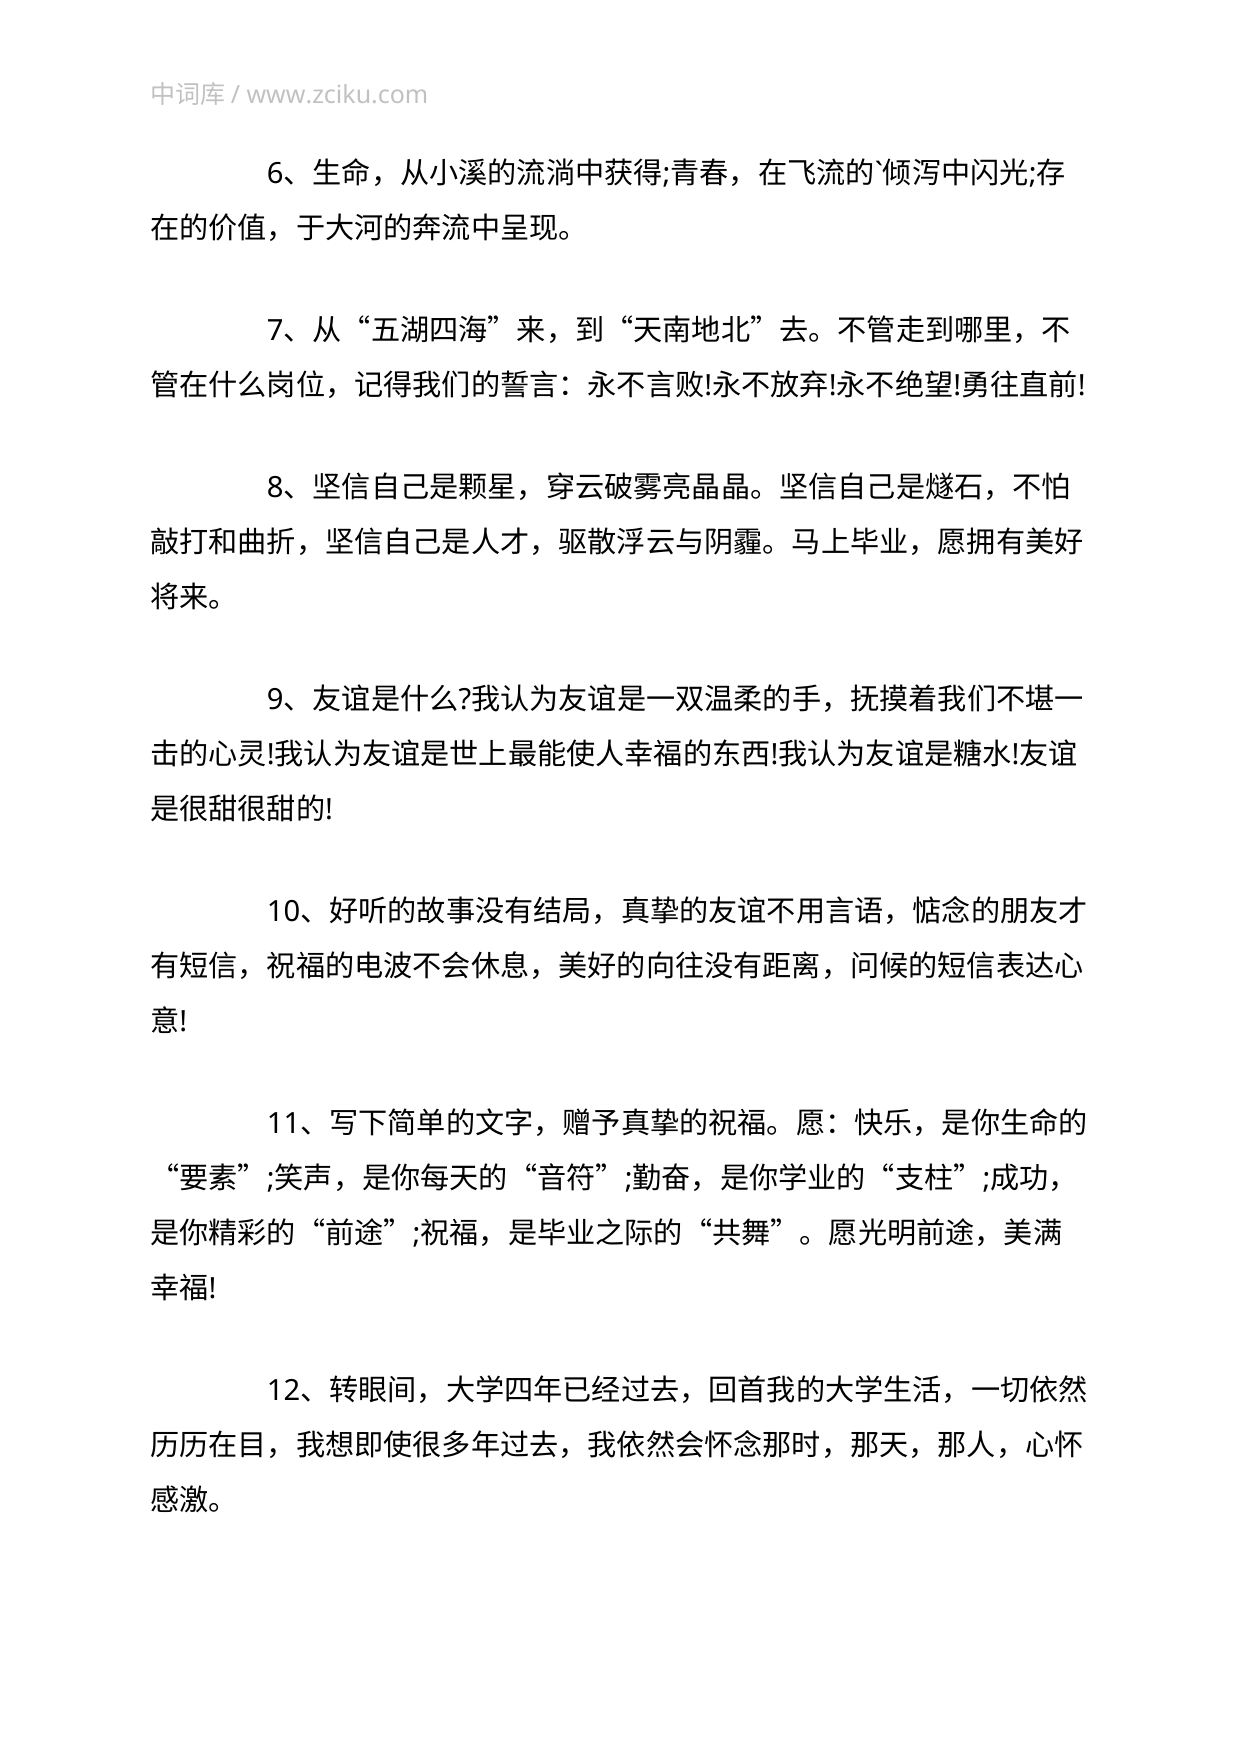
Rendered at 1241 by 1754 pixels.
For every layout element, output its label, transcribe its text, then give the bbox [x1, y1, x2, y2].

text 10、好听的故事没有结局，真挚的友谊不用言语，惦念的朋友才有短信，祝福的电波不会休息，美好的向往没有距离，问候的短信表达心意! [150, 887, 1090, 1040]
text 7、从“五湖四海”来，到“天南地北”去。不管走到哪里，不管在什么岗位，记得我们的誓言：永不言败!永不放弃!永不绝望!勇往直前! [150, 307, 1090, 404]
text 8、坚信自己是颗星，穿云破雾亮晶晶。坚信自己是燧石，不怕敲打和曲折，坚信自己是人才，驱散浮云与阴霾。马上毕业，愿拥有美好将来。 [150, 464, 1090, 616]
text 11、写下简单的文字，赠予真挚的祝福。愿：快乐，是你生命的“要素”;笑声，是你每天的“音符”;勤奋，是你学业的“支柱”;成功，是你精彩的“前途”;祝福，是毕业之际的“共舞”。愿光明前途，美满幸福! [150, 1099, 1090, 1307]
text 9、友谊是什么?我认为友谊是一双温柔的手，抚摸着我们不堪一击的心灵!我认为友谊是世上最能使人幸福的东西!我认为友谊是糖水!友谊是很甜很甜的! [150, 675, 1090, 828]
text 6、生命，从小溪的流淌中获得;青春，在飞流的`倾泻中闪光;存在的价值，于大河的奔流中呈现。 [150, 150, 1090, 247]
text 12、转眼间，大学四年已经过去，回首我的大学生活，一切依然历历在目，我想即使很多年过去，我依然会怀念那时，那天，那人，心怀感激。 [150, 1366, 1090, 1518]
